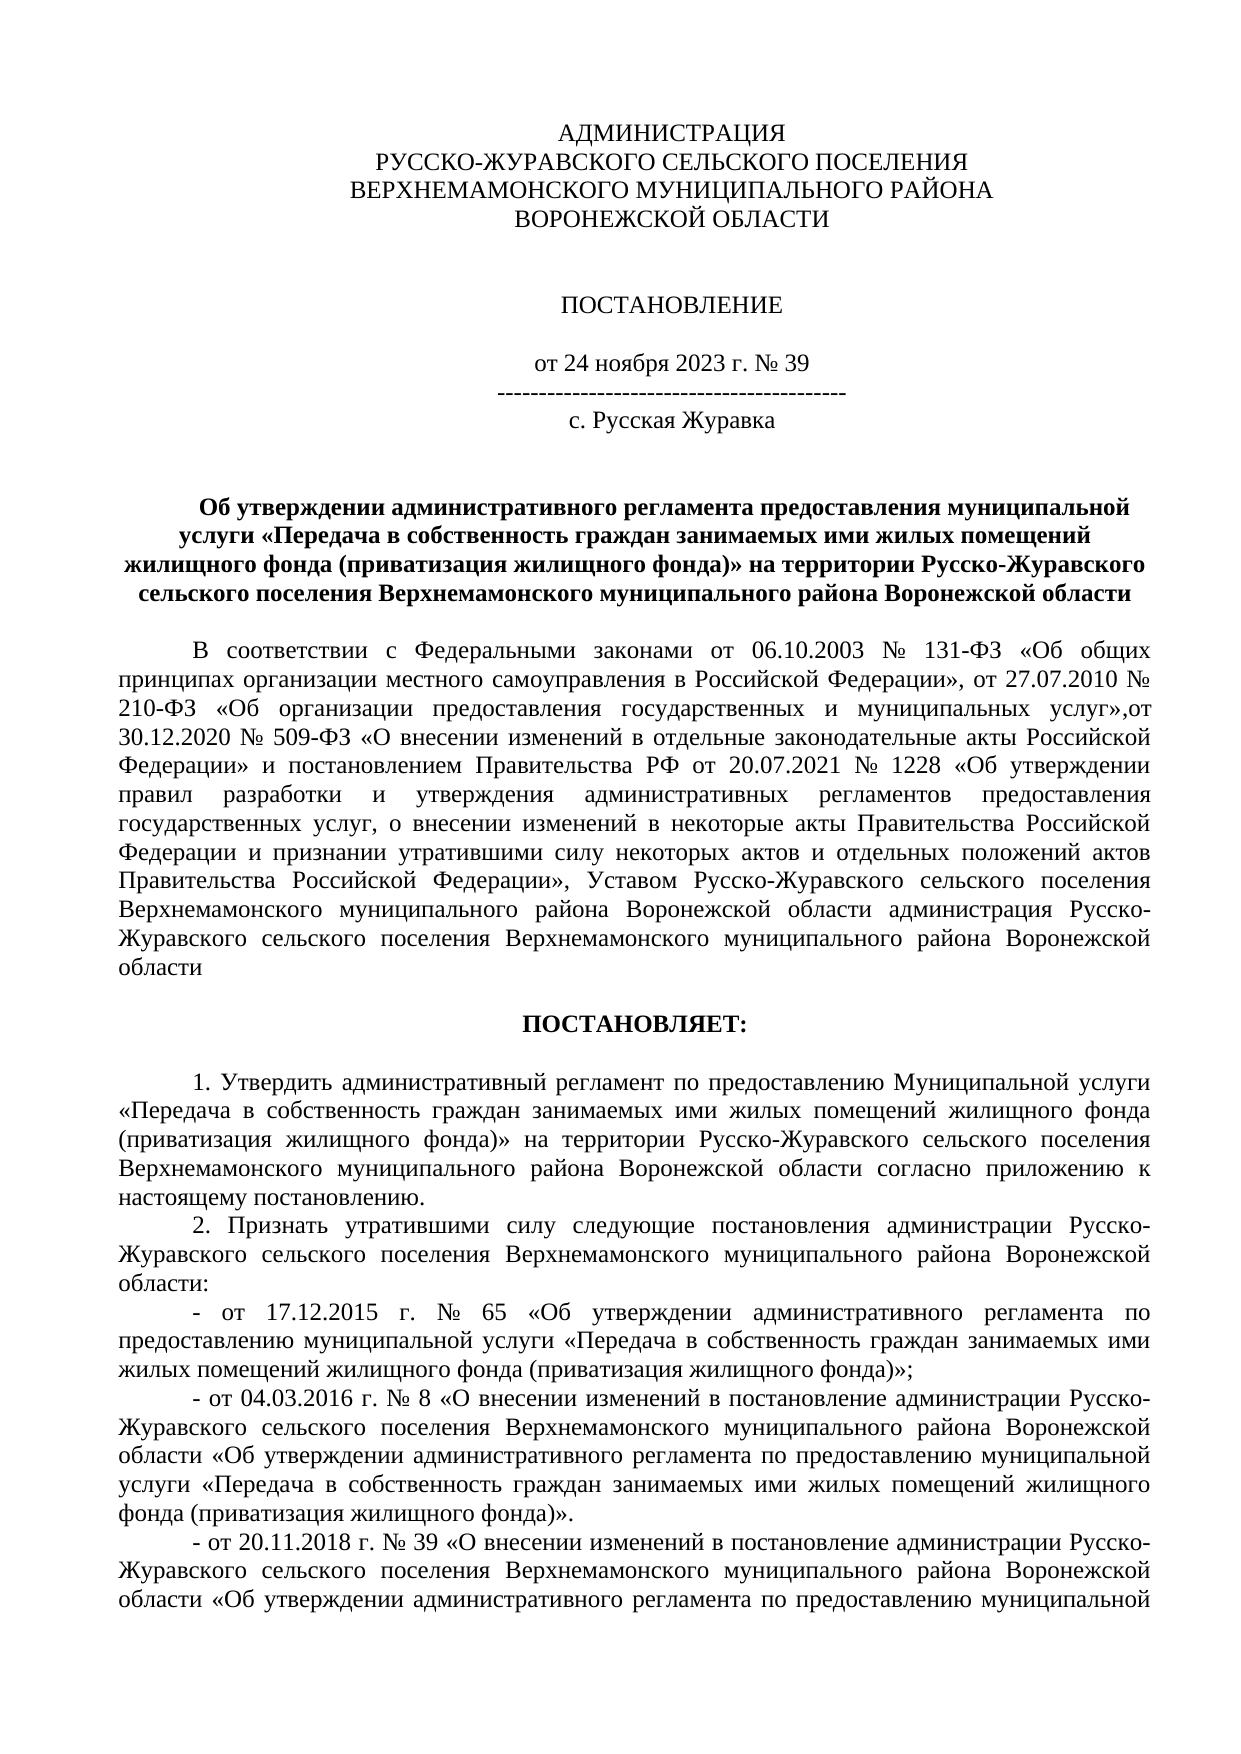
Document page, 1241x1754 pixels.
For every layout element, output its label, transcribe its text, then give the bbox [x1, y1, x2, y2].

text от 24 ноября 2023 г. № 39 [118, 348, 1152, 377]
text ПОСТАНОВЛЯЕТ: [118, 1009, 1152, 1038]
text 2. Признать утратившими силу следующие постановления администрации Русско-Журавского сельского поселения Верхнемамонского муниципального района Воронежской области: [118, 1211, 1152, 1297]
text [118, 1527, 1152, 1613]
text ВЕРХНЕМАМОНСКОГО МУНИЦИПАЛЬНОГО РАЙОНА [118, 176, 1152, 204]
text с. Русская Журавка [118, 406, 1152, 434]
text ПОСТАНОВЛЕНИЕ [118, 291, 1152, 319]
text РУССКО-ЖУРАВСКОГО СЕЛЬСКОГО ПОСЕЛЕНИЯ [118, 147, 1152, 176]
text - от 04.03.2016 г. № 8 «О внесении изменений в постановление администрации Русско-Журавского сельского поселения Верхнемамонского муниципального района Воронежской области «Об утверждении административного регламента по предоставлению муниципальной услуги «Передача в собственность граждан занимаемых ими жилых помещений жилищного фонда (приватизация жилищного фонда)». [118, 1383, 1152, 1527]
text Об утверждении административного регламента предоставления муниципальной услуги «Передача в собственность граждан занимаемых ими жилых помещений жилищного фонда (приватизация жилищного фонда)» на территории Русско-Журавского сельского поселения Верхнемамонского муниципального района Воронежской области [118, 492, 1152, 607]
text - от 17.12.2015 г. № 65 «Об утверждении административного регламента по предоставлению муниципальной услуги «Передача в собственность граждан занимаемых ими жилых помещений жилищного фонда (приватизация жилищного фонда)»; [118, 1297, 1152, 1383]
text 1. Утвердить административный регламент по предоставлению Муниципальной услуги «Передача в собственность граждан занимаемых ими жилых помещений жилищного фонда (приватизация жилищного фонда)» на территории Русско-Журавского сельского поселения Верхнемамонского муниципального района Воронежской области согласно приложению к настоящему постановлению. [118, 1067, 1152, 1211]
text АДМИНИСТРАЦИЯ [118, 118, 1152, 147]
text В соответствии с Федеральными законами от 06.10.2003 № 131-ФЗ «Об общих принципах организации местного самоуправления в Российской Федерации», от 27.07.2010 № 210-ФЗ «Об организации предоставления государственных и муниципальных услуг»,от 30.12.2020 № 509-ФЗ «О внесении изменений в отдельные законодательные акты Российской Федерации» и постановлением Правительства РФ от 20.07.2021 № 1228 «Об утверждении правил разработки и утверждения административных регламентов предоставления государственных услуг, о внесении изменений в некоторые акты Правительства Российской Федерации и признании утратившими силу некоторых актов и отдельных положений актов Правительства Российской Федерации», Уставом Русско-Журавского сельского поселения Верхнемамонского муниципального района Воронежской области администрация Русско-Журавского сельского поселения Верхнемамонского муниципального района Воронежской области [118, 636, 1152, 981]
text ------------------------------------------ [118, 377, 1152, 406]
text ВОРОНЕЖСКОЙ ОБЛАСТИ [118, 204, 1152, 233]
